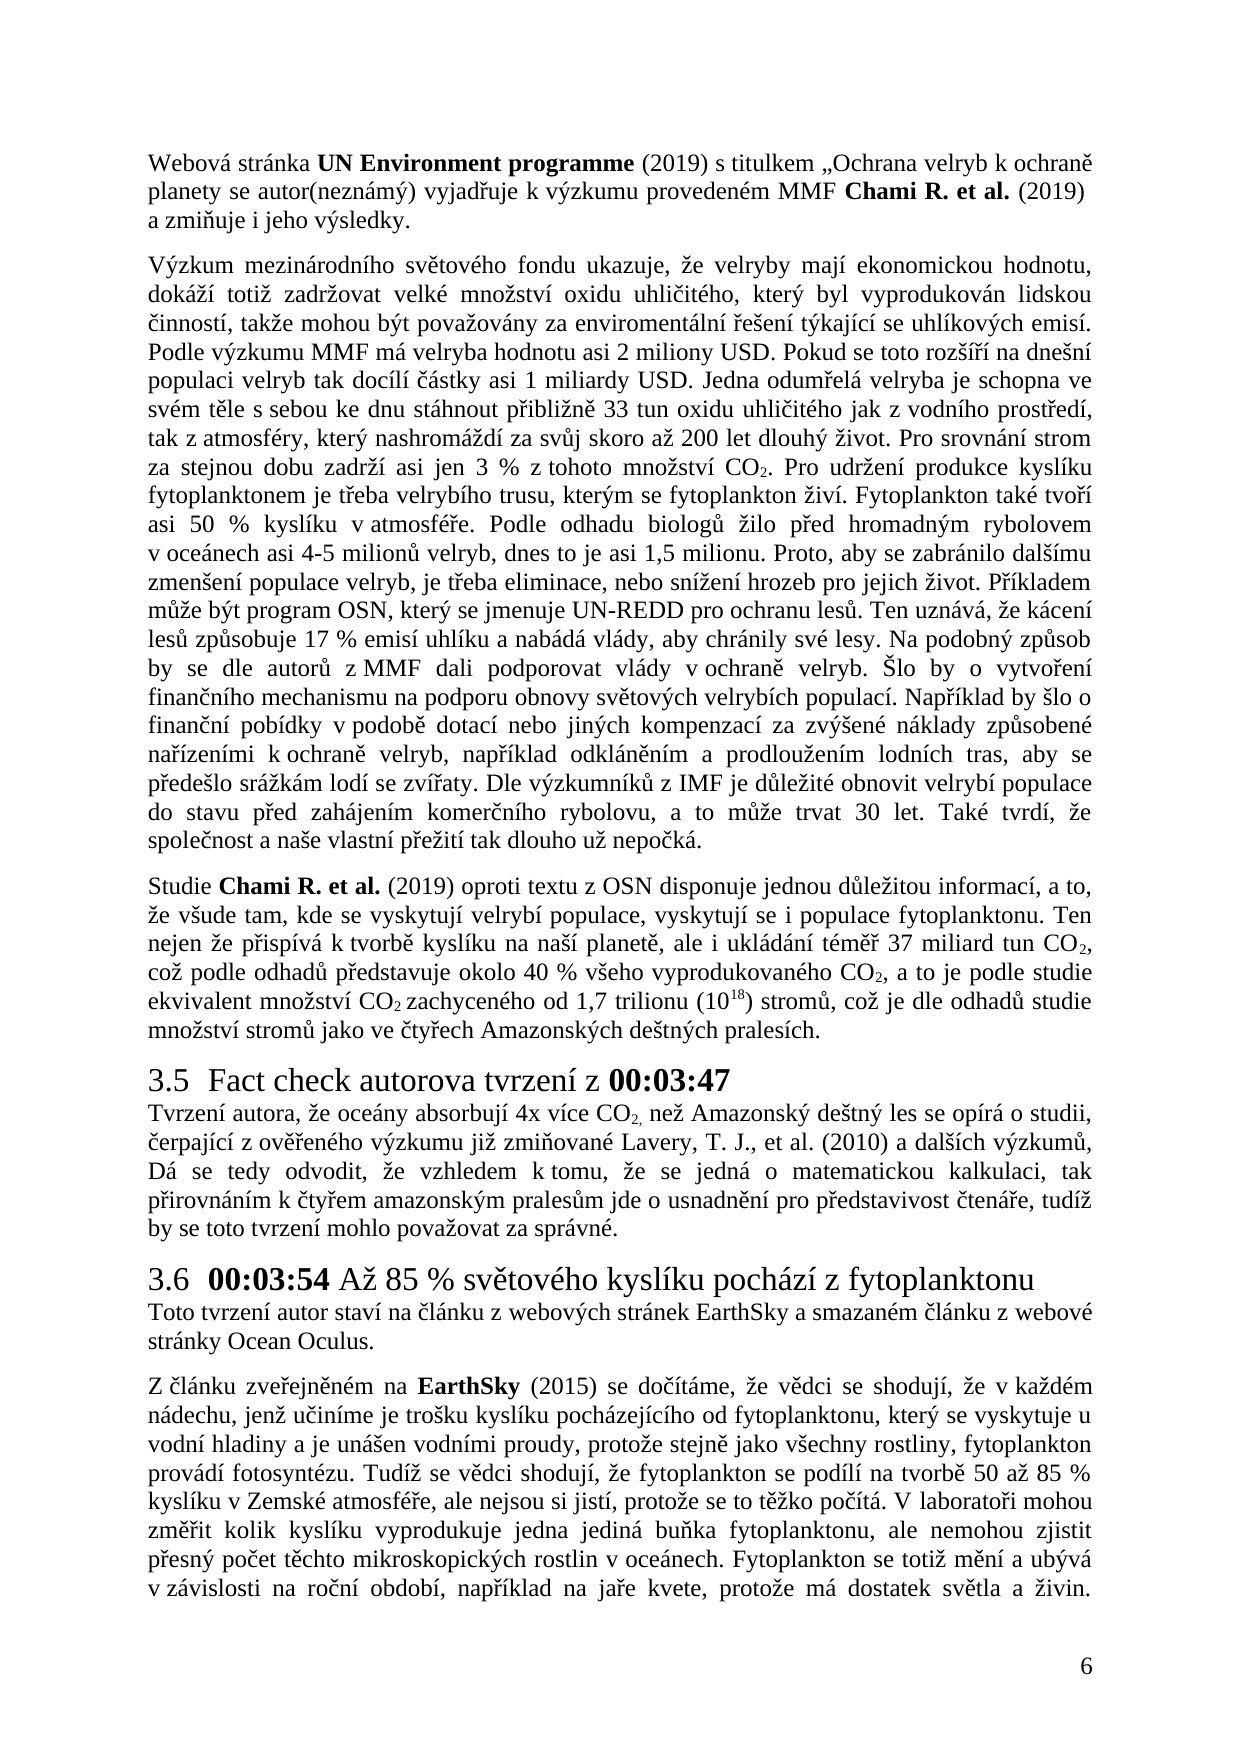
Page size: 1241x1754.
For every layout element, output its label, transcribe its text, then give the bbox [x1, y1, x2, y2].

text Tvrzení autora, že oceány absorbují 4x více CO2, než Amazonský deštný les se opírá o studii, čerpající z ověřeného výzkumu již zmiňované Lavery, T. J., et al. (2010) a dalších výzkumů, Dá se tedy odvodit, že vzhledem k tomu, že se jedná o matematickou kalkulaci, tak přirovnáním k čtyřem amazonským pralesům jde o usnadnění pro představivost čtenáře, tudíž by se toto tvrzení mohlo považovat za správné. [148, 1278, 1093, 1422]
text 00:03:47 Oceány absorbují 4x více CO2 než Amazonský deštný prales [148, 148, 1093, 224]
text 00:03:54 Až 85 % světového kyslíku pochází z fytoplanktonu [148, 1438, 1093, 1477]
text Webová stránka UN Environment programme (2019) s titulkem „Ochrana velryb k ochraně planety se autor(neznámý) vyjadřuje k výzkumu provedeném MMF Chami R. et al. (2019) a zmiňuje i jeho výsledky. [148, 327, 1093, 413]
text Výzkum mezinárodního světového fondu ukazuje, že velryby mají ekonomickou hodnotu, dokáží totiž zadržovat velké množství oxidu uhličitého, který byl vyprodukován lidskou činností, takže mohou být považovány za enviromentální řešení týkající se uhlíkových emisí. Podle výzkumu MMF má velryba hodnotu asi 2 miliony USD. Pokud se toto rozšíří na dnešní populaci velryb tak docílí částky asi 1 miliardy USD. Jedna odumřelá velryba je schopna ve svém těle s sebou ke dnu stáhnout přibližně 33 tun oxidu uhličitého jak z vodního prostředí, tak z atmosféry, který nashromáždí za svůj skoro až 200 let dlouhý život. Pro srovnání strom za stejnou dobu zadrží asi jen 3 % z tohoto množství CO2. Pro udržení produkce kyslíku fytoplanktonem je třeba velrybího trusu, kterým se fytoplankton živí. Fytoplankton také tvoří asi 50 % kyslíku v atmosféře. Podle odhadu biologů žilo před hromadným rybolovem v oceánech asi 4-5 milionů velryb, dnes to je asi 1,5 milionu. Proto, aby se zabránilo dalšímu zmenšení populace velryb, je třeba eliminace, nebo snížení hrozeb pro jejich život. Příkladem může být program OSN, který se jmenuje UN-REDD pro ochranu lesů. Ten uznává, že kácení lesů způsobuje 17 % emisí uhlíku a nabádá vlády, aby chránily své lesy. Na podobný způsob by se dle autorů z MMF dali podporovat vlády v ochraně velryb. Šlo by o vytvoření finančního mechanismu na podporu obnovy světových velrybích populací. Například by šlo o finanční pobídky v podobě dotací nebo jiných kompenzací za zvýšené náklady způsobené nařízeními k ochraně velryb, například odkláněním a prodloužením lodních tras, aby se předešlo srážkám lodí se zvířaty. Dle výzkumníků z IMF je důležité obnovit velrybí populace do stavu před zahájením komerčního rybolovu, a to může trvat 30 let. Také tvrdí, že společnost a naše vlastní přežití tak dlouho už nepočká. [148, 430, 1093, 1034]
text K tomuto tvrzení uvedl autor zdroj z oficiálních stránek Environmentální programu Organizace spojených národů, který se odkazuje, na již zmíněný článek R. Chamiho z MMF, který zde uvedl i jako zdroj samostatně. [148, 224, 1093, 311]
text Fact check autorova tvrzení z 00:03:47 [730, 1240, 1093, 1278]
text Toto tvrzení autor staví na článku z webových stránek EarthSky a smazaném článku z webové stránky Ocean Oculus. [148, 1477, 1093, 1534]
text Fact check autorova tvrzení z 00:03:47 [148, 1240, 608, 1278]
text Studie Chami R. et al. (2019) oproti textu z OSN disponuje jednou důležitou informací, a to, že všude tam, kde se vyskytují velrybí populace, vyskytují se i populace fytoplanktonu. Ten nejen že přispívá k tvorbě kyslíku na naší planetě, ale i ukládání téměř 37 miliard tun CO2, což podle odhadů představuje okolo 40 % všeho vyprodukovaného CO2, a to je podle studie ekvivalent množství CO2 zachyceného od 1,7 trilionu (1018) stromů, což je dle odhadů studie množství stromů jako ve čtyřech Amazonských deštných pralesích. [148, 1051, 1093, 1223]
